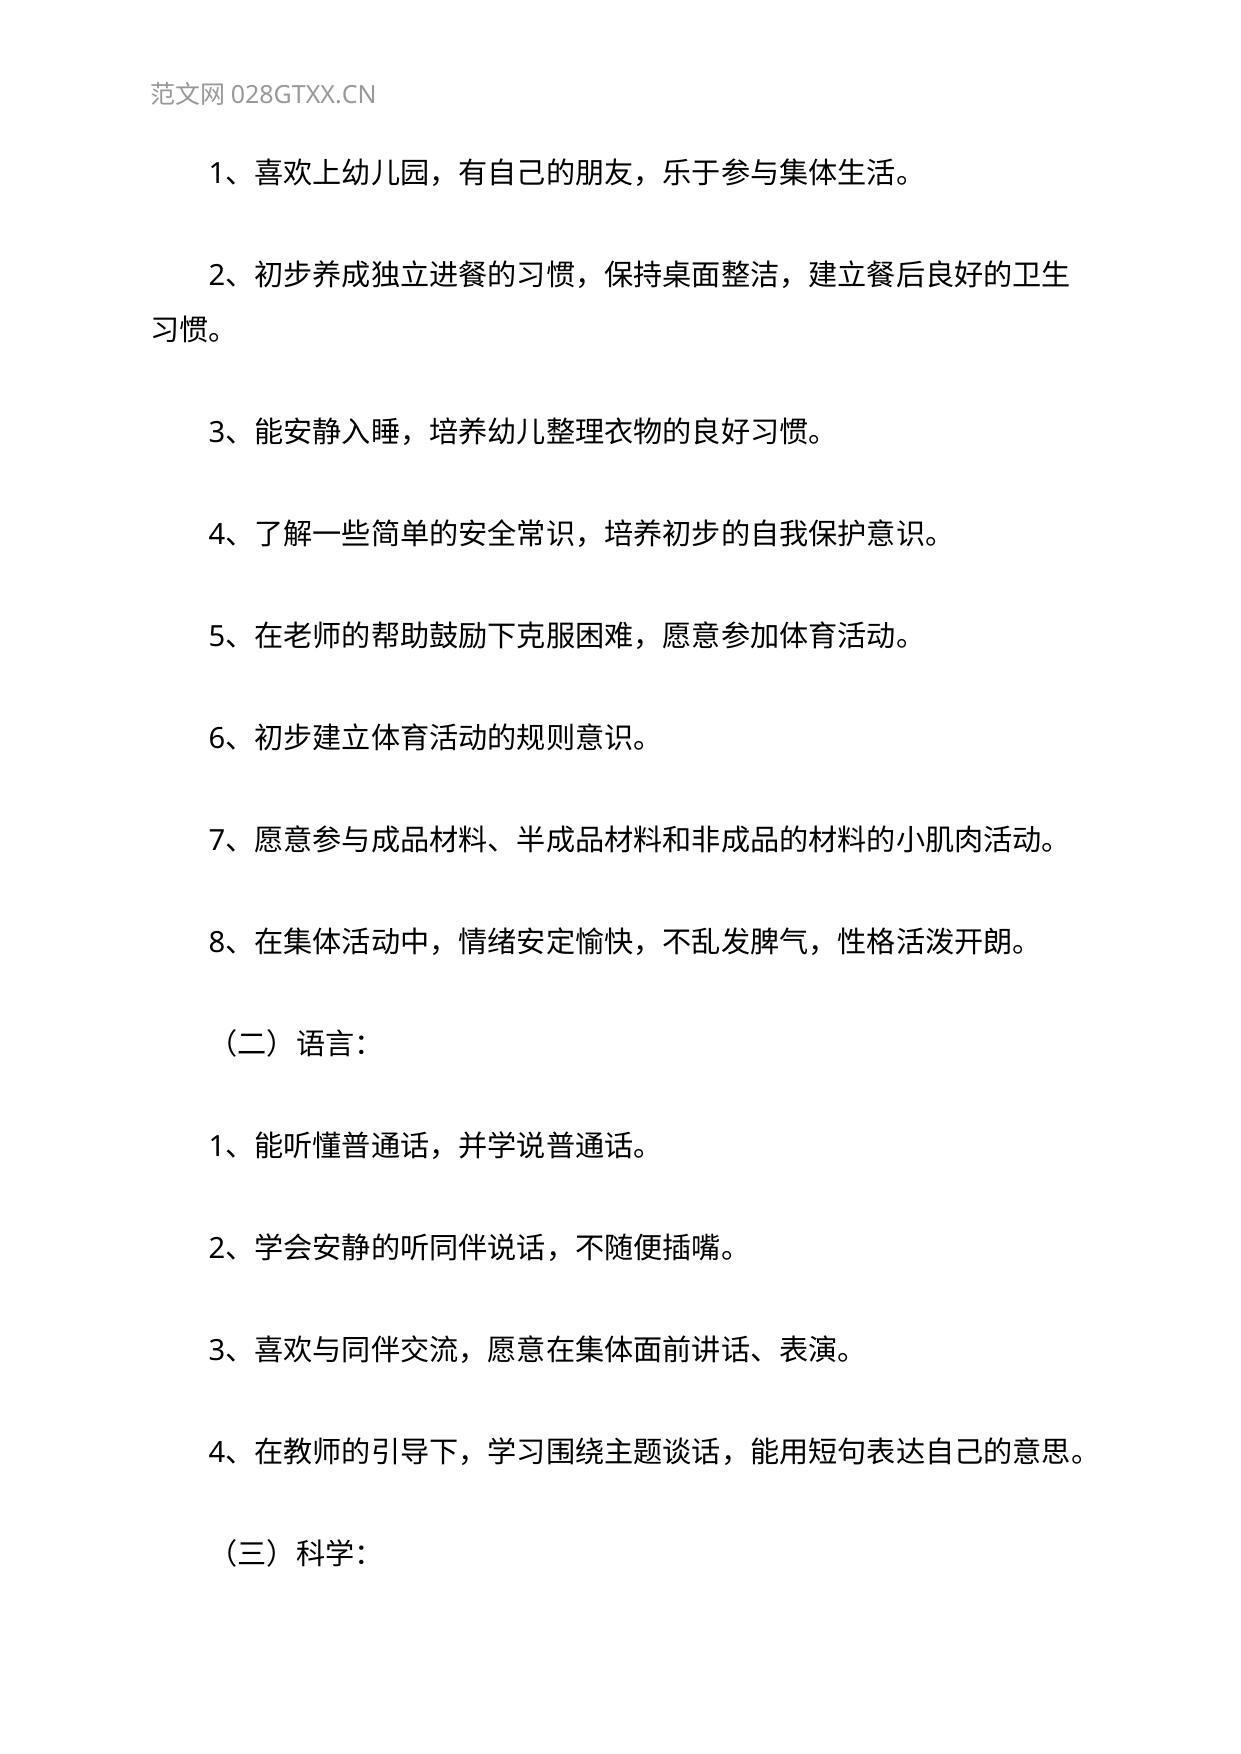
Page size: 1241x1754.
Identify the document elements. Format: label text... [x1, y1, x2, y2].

text 4、在教师的引导下，学习围绕主题谈话，能用短句表达自己的意思。 [150, 1428, 1090, 1471]
text 6、初步建立体育活动的规则意识。 [150, 715, 1090, 757]
text 8、在集体活动中，情绪安定愉快，不乱发脾气，性格活泼开朗。 [150, 919, 1090, 961]
text 1、能听懂普通话，并学说普通话。 [150, 1122, 1090, 1165]
text 2、学会安静的听同伴说话，不随便插嘴。 [150, 1224, 1090, 1267]
text 3、能安静入睡，培养幼儿整理衣物的良好习惯。 [150, 409, 1090, 451]
text 1、喜欢上幼儿园，有自己的朋友，乐于参与集体生活。 [150, 150, 1090, 192]
text 7、愿意参与成品材料、半成品材料和非成品的材料的小肌肉活动。 [150, 817, 1090, 859]
text （二）语言： [150, 1021, 1090, 1063]
text 2、初步养成独立进餐的习惯，保持桌面整洁，建立餐后良好的卫生习惯。 [150, 252, 1090, 349]
text 4、了解一些简单的安全常识，培养初步的自我保护意识。 [150, 511, 1090, 553]
text （三）科学： [150, 1530, 1090, 1573]
text 3、喜欢与同伴交流，愿意在集体面前讲话、表演。 [150, 1326, 1090, 1369]
text 5、在老师的帮助鼓励下克服困难，愿意参加体育活动。 [150, 613, 1090, 655]
